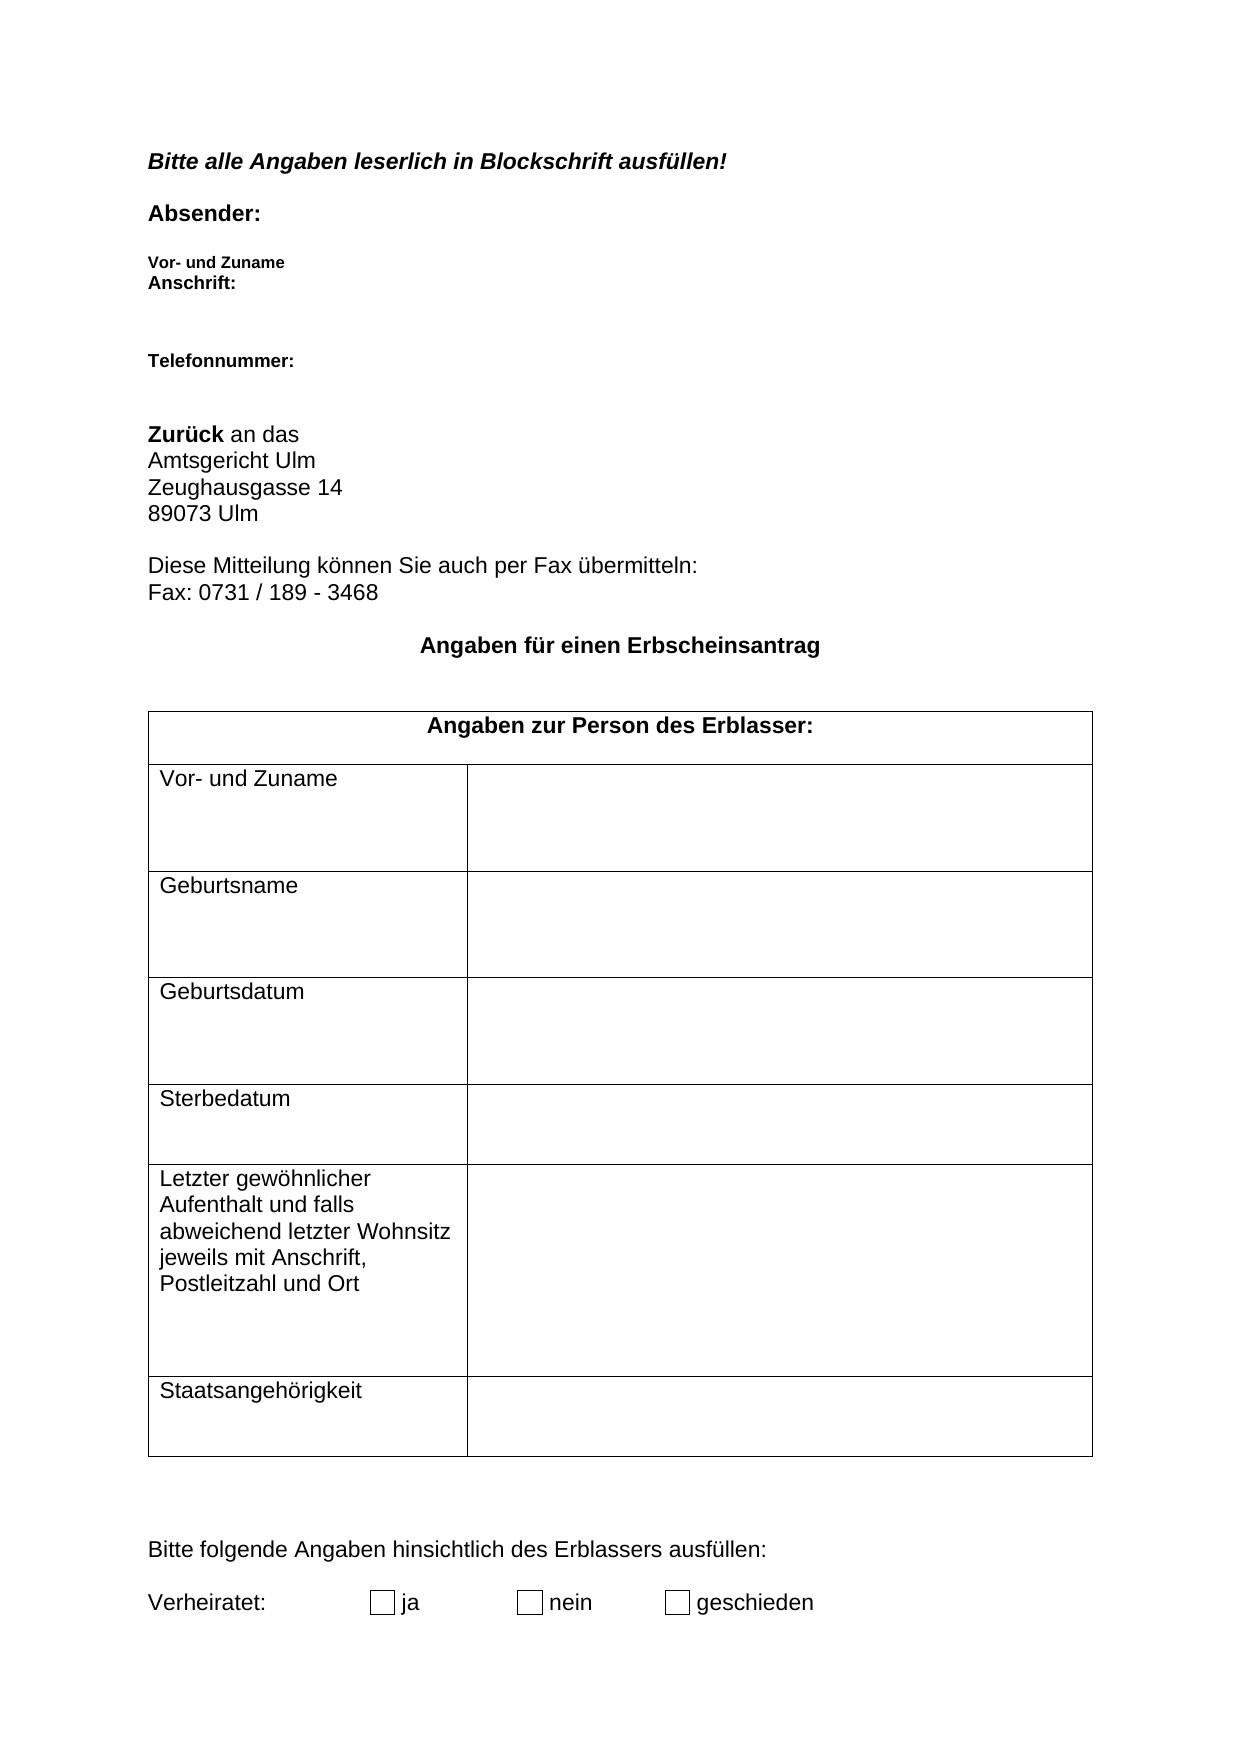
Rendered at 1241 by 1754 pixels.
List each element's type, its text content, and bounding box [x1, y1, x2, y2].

text Zeughausgasse 14 [148, 473, 1093, 500]
text Bitte folgende Angaben hinsichtlich des Erblassers ausfüllen: [148, 1536, 1093, 1562]
table_cell Staatsangehörigkeit [149, 1377, 467, 1456]
text Anschrift: [148, 272, 1093, 294]
text 89073 Ulm [148, 500, 1093, 526]
text Angaben für einen Erbscheinsantrag [148, 632, 1093, 658]
text Verheiratet: ja nein geschieden [148, 1589, 1093, 1615]
table_cell [468, 872, 1092, 977]
table_cell Geburtsname [149, 872, 467, 977]
table_cell Geburtsdatum [149, 978, 467, 1084]
table_cell Vor- und Zuname [149, 765, 467, 871]
table_cell [468, 1085, 1092, 1164]
text Fax: 0731 / 189 - 3468 [148, 579, 1093, 605]
table_cell [468, 765, 1092, 871]
text Absender: Vor- und Zuname [148, 200, 1093, 272]
table_cell Letzter gewöhnlicher Aufenthalt und falls abweichend letzter Wohnsitz jeweils mit Anschrift, Postleitzahl und Ort [149, 1165, 467, 1376]
text Amtsgericht Ulm [148, 447, 1093, 473]
table_cell [468, 1377, 1092, 1456]
text Telefonnummer: [148, 346, 1093, 373]
table_header Angaben zur Person des Erblasser: [149, 712, 1092, 764]
table_cell [468, 978, 1092, 1084]
text Bitte alle Angaben leserlich in Blockschrift ausfüllen! [148, 148, 1093, 174]
text Diese Mitteilung können Sie auch per Fax übermitteln: [148, 552, 1093, 579]
table_cell [468, 1165, 1092, 1376]
table_cell Sterbedatum [149, 1085, 467, 1164]
text Zurück an das [148, 421, 1093, 447]
